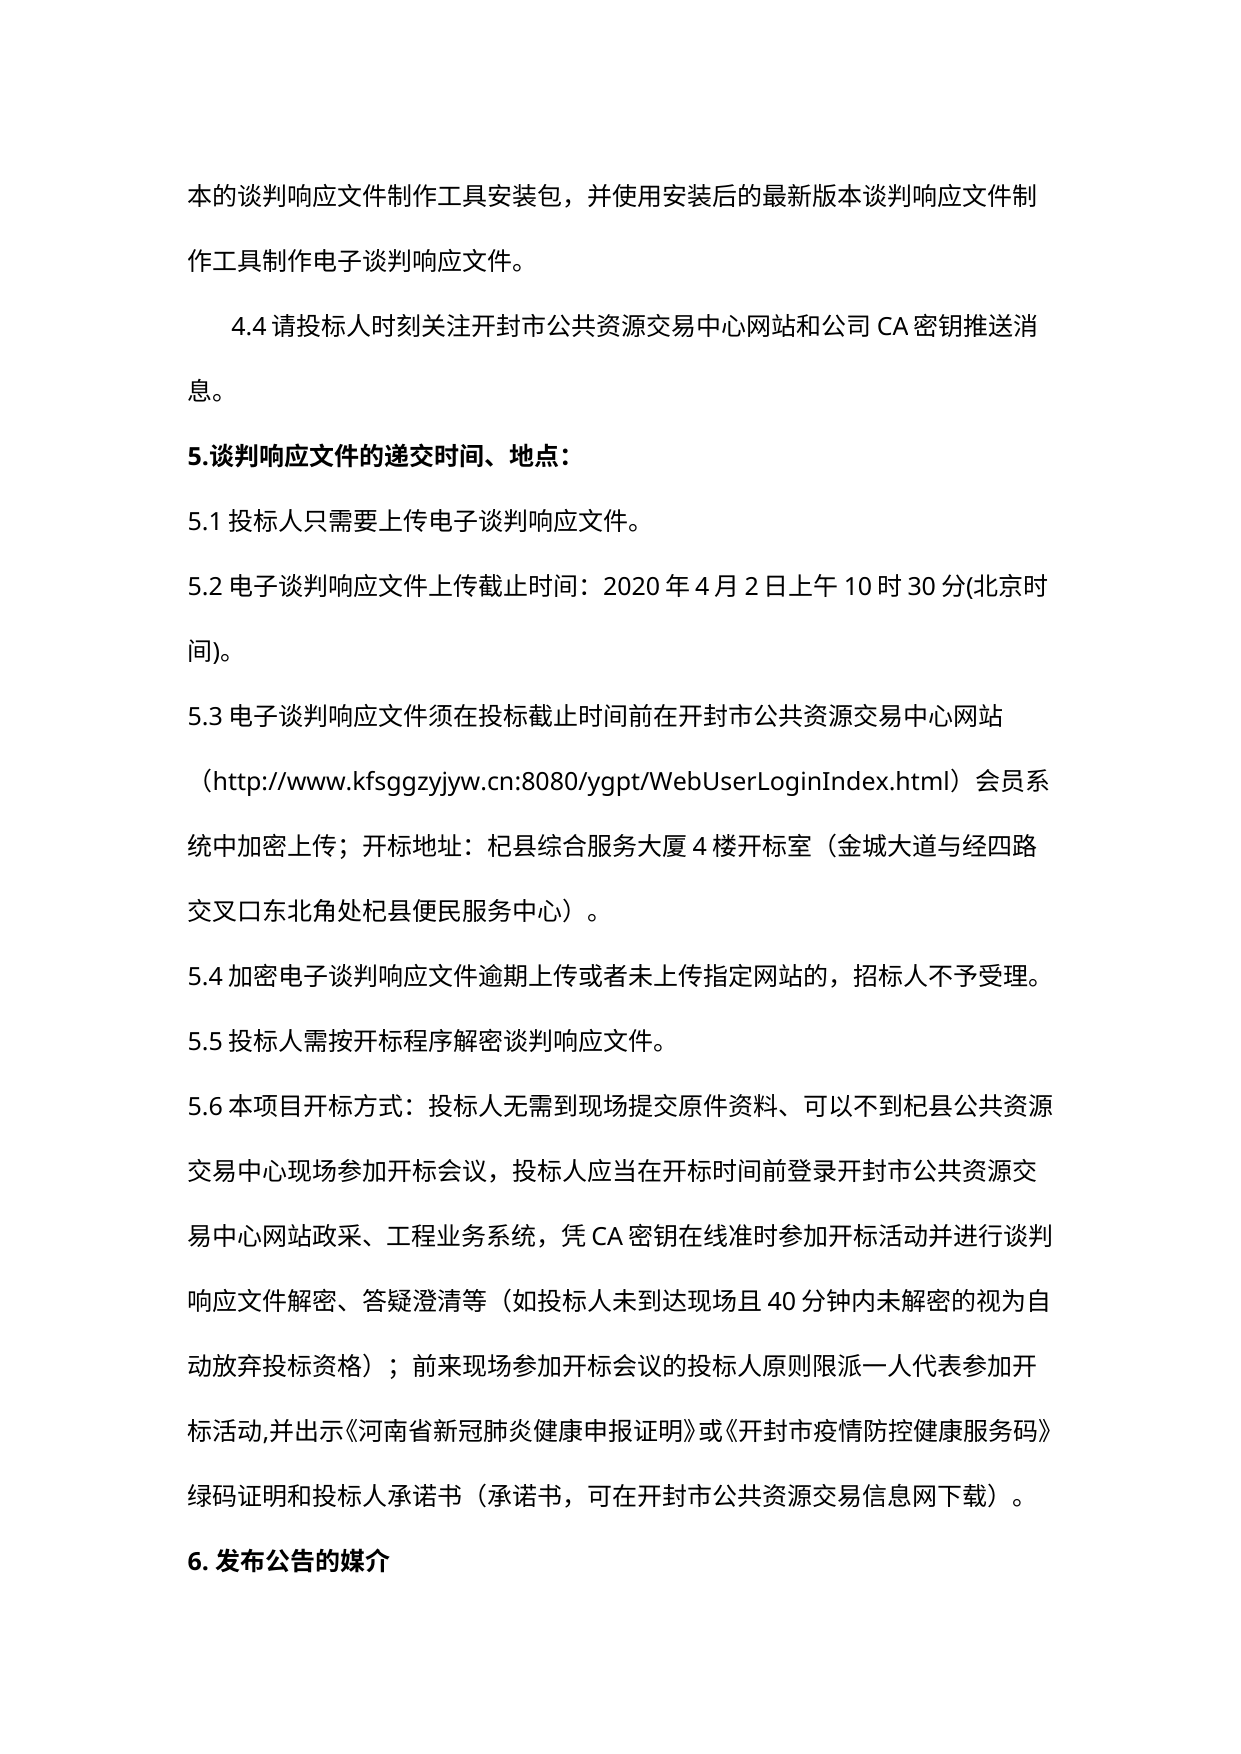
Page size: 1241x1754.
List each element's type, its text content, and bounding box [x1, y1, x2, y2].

text 5.2电子谈判响应文件上传截止时间：2020年4月2日上午10时30分(北京时间)。 [187, 552, 1053, 682]
text 4.4请投标人时刻关注开封市公共资源交易中心网站和公司CA密钥推送消息。 [187, 292, 1053, 422]
text 5.1投标人只需要上传电子谈判响应文件。 [187, 487, 1053, 552]
text 5.3电子谈判响应文件须在投标截止时间前在开封市公共资源交易中心网站（http://www.kfsggzyjyw.cn:8080/ygpt/WebUserLoginIndex.html）会员系统中加密上传；开标地址：杞县综合服务大厦4楼开标室（金城大道与经四路交叉口东北角处杞县便民服务中心）。 [187, 682, 1053, 942]
text 5.谈判响应文件的递交时间、地点： [187, 422, 1053, 487]
text 5.6本项目开标方式：投标人无需到现场提交原件资料、可以不到杞县公共资源交易中心现场参加开标会议，投标人应当在开标时间前登录开封市公共资源交易中心网站政采、工程业务系统，凭CA密钥在线准时参加开标活动并进行谈判响应文件解密、答疑澄清等（如投标人未到达现场且40分钟内未解密的视为自动放弃投标资格）；前来现场参加开标会议的投标人原则限派一人代表参加开标活动,并出示《河南省新冠肺炎健康申报证明》或《开封市疫情防控健康服务码》绿码证明和投标人承诺书（承诺书，可在开封市公共资源交易信息网下载）。 [187, 1072, 1053, 1592]
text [187, 162, 1053, 292]
text 5.4加密电子谈判响应文件逾期上传或者未上传指定网站的，招标人不予受理。 [187, 942, 1053, 1007]
text 5.5投标人需按开标程序解密谈判响应文件。 [187, 1007, 1053, 1072]
